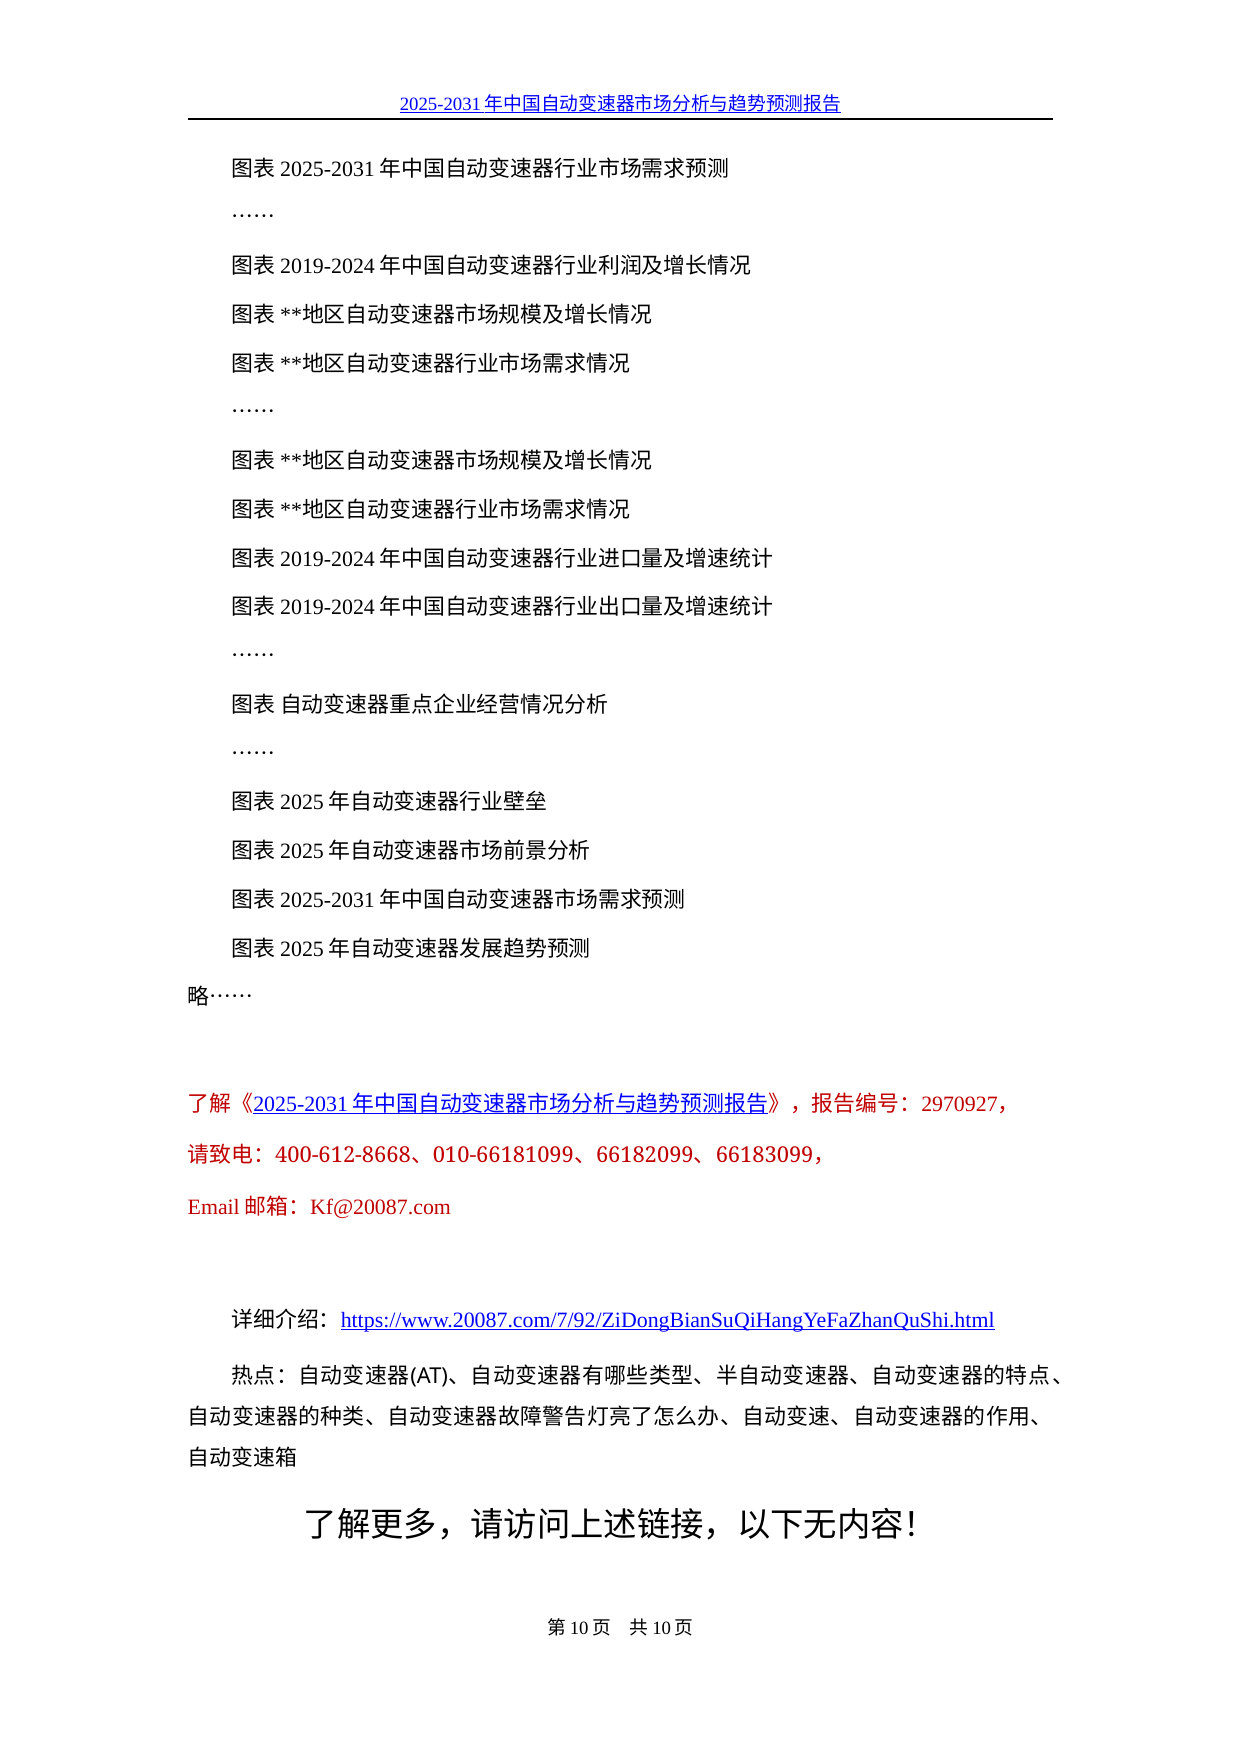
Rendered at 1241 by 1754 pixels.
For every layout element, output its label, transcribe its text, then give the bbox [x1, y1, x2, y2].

title 了解更多，请访问上述链接，以下无内容！ [187, 1489, 1053, 1554]
text 详细介绍：https://www.20087.com/7/92/ZiDongBianSuQiHangYeFaZhanQuShi.html [187, 1301, 1053, 1334]
text 请致电：400-612-8668、010-66181099、66182099、66183099， [187, 1137, 1053, 1169]
text 了解《2025-2031年中国自动变速器市场分析与趋势预测报告》，报告编号：2970927， [187, 1085, 1053, 1118]
text Email邮箱：Kf@20087.com [187, 1188, 1053, 1221]
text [187, 150, 1053, 1011]
text 热点：自动变速器(AT)、自动变速器有哪些类型、半自动变速器、自动变速器的特点、自动变速器的种类、自动变速器故障警告灯亮了怎么办、自动变速、自动变速器的作用、自动变速箱 [187, 1358, 1053, 1472]
